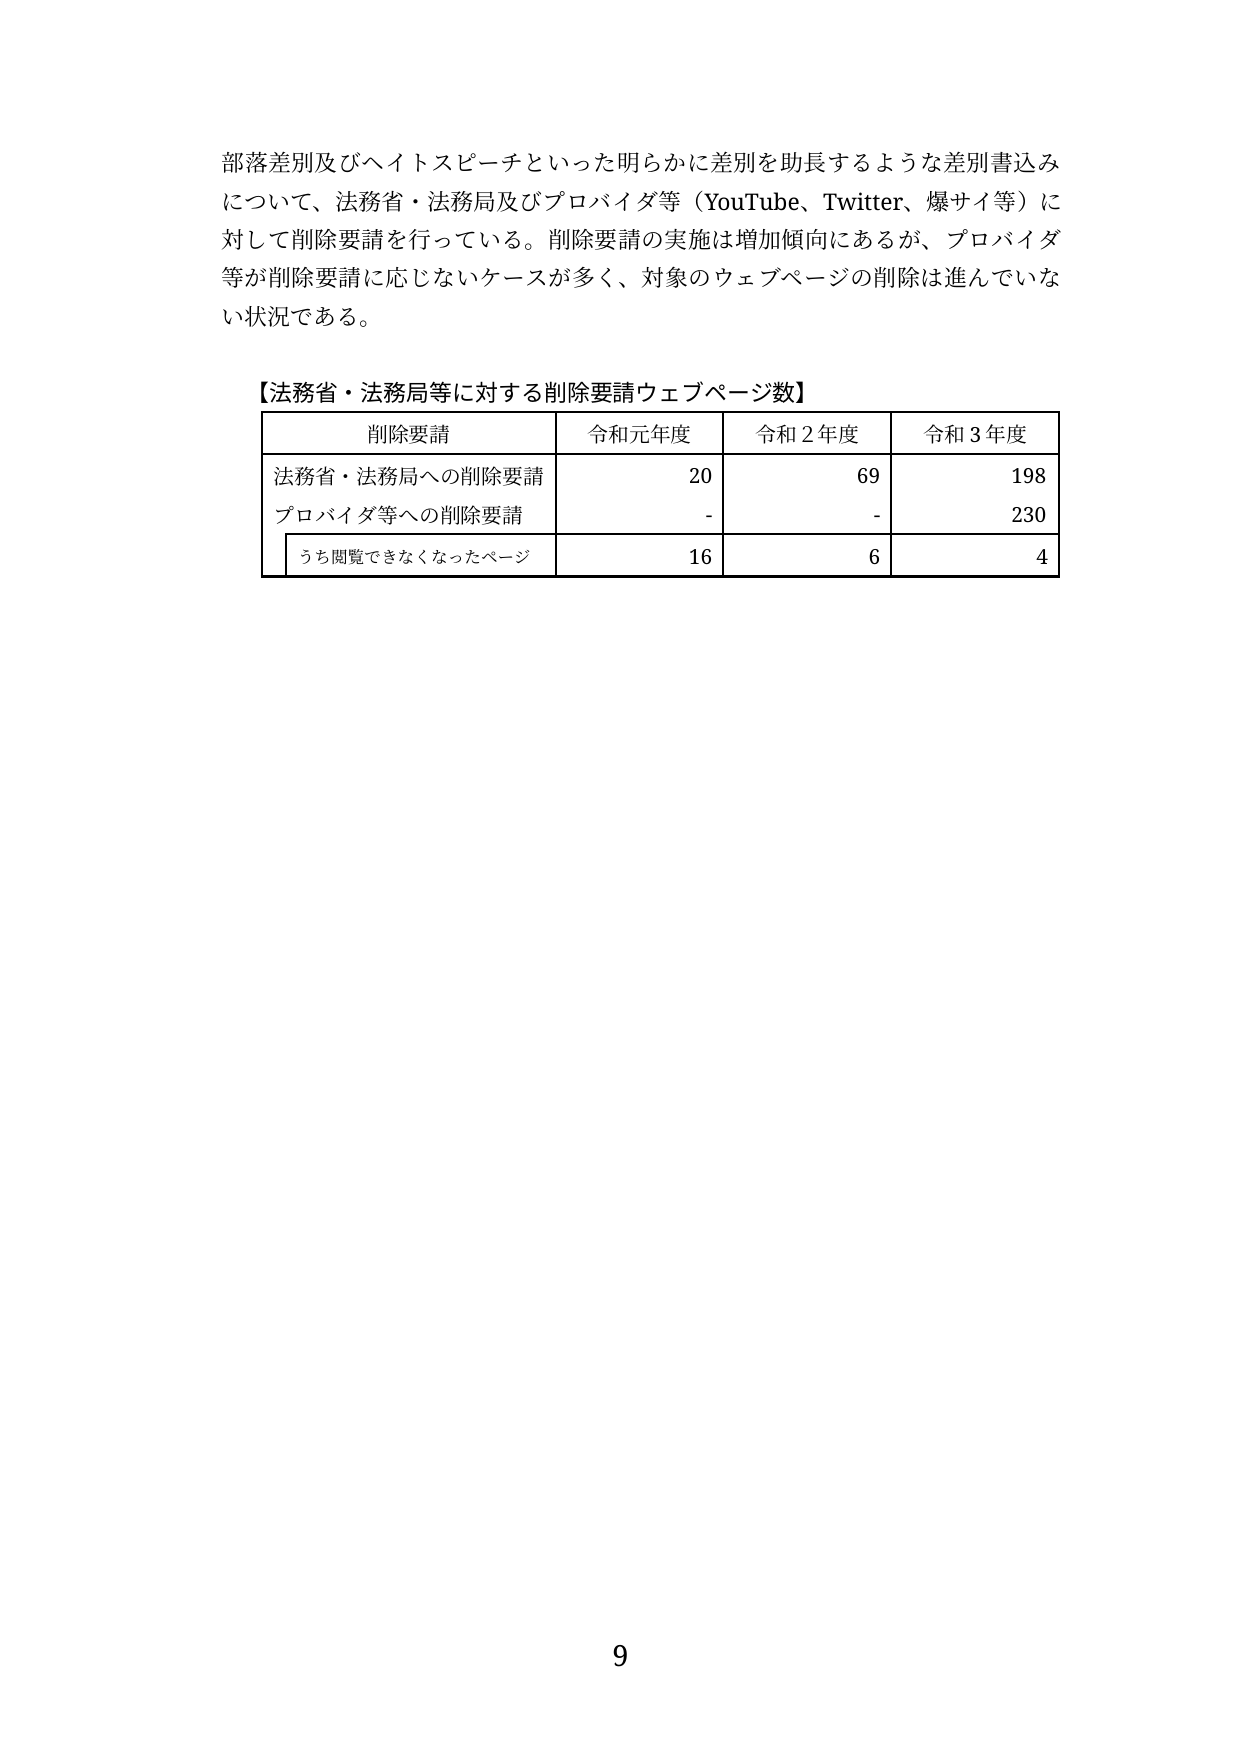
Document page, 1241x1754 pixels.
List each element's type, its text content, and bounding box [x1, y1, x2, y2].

table_cell [263, 533, 285, 575]
table_cell 198 230 [892, 455, 1058, 533]
table_header 令和3年度 [892, 413, 1058, 453]
text 【法務省・法務局等に対する削除要請ウェブページ数】 [177, 373, 1063, 411]
table_cell 4 [892, 535, 1058, 575]
table_header 令和元年度 [557, 413, 722, 453]
table_cell 6 [724, 535, 890, 575]
table_cell 法務省・法務局への削除要請 プロバイダ等への削除要請 [263, 455, 555, 533]
table_cell 69 - [724, 455, 890, 533]
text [221, 143, 1063, 334]
table_cell うち閲覧できなくなったページ [287, 535, 555, 575]
table_cell 16 [557, 535, 722, 575]
table_header 削除要請 [263, 413, 555, 453]
table_cell 20 - [557, 455, 722, 533]
table_header 令和２年度 [724, 413, 890, 453]
